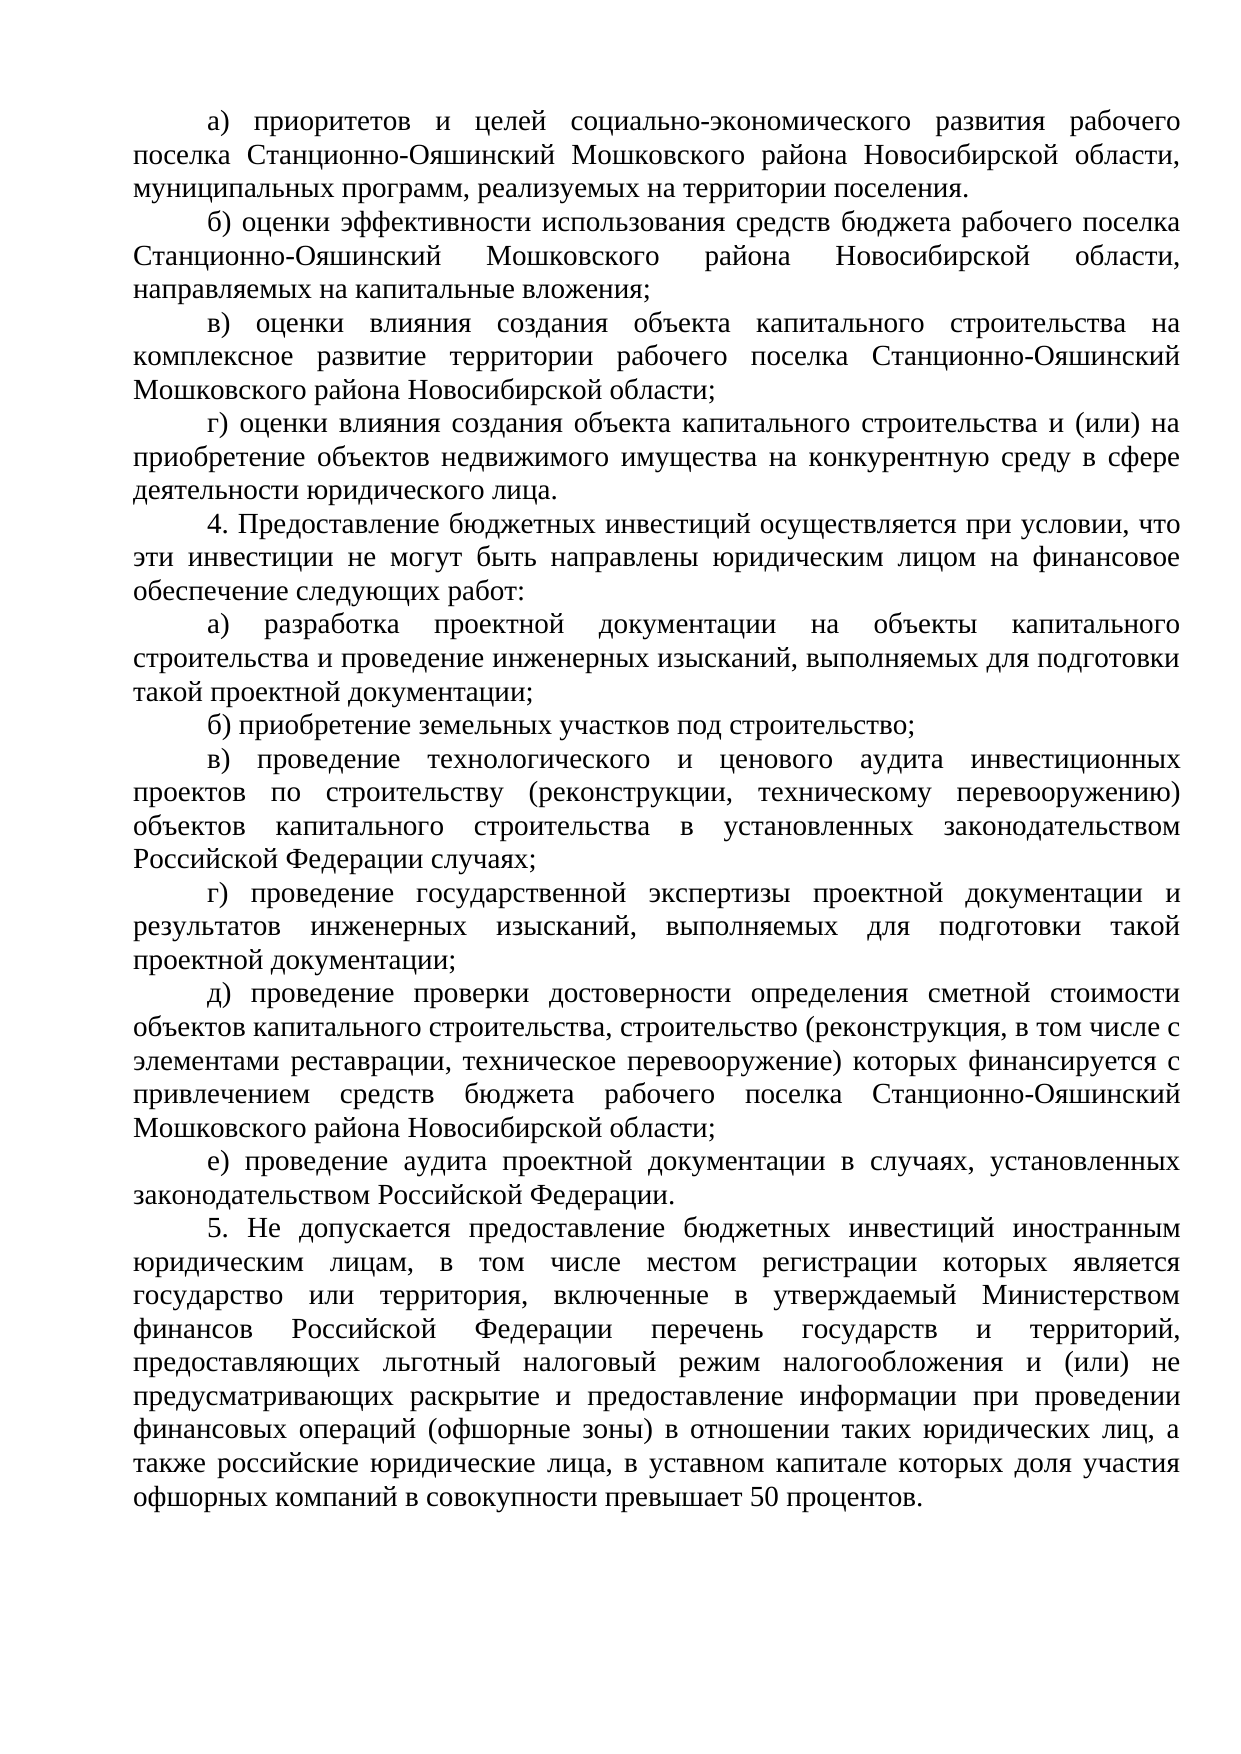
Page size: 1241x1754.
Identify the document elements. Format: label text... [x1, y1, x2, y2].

text 5. Не допускается предоставление бюджетных инвестиций иностранным юридическим лицам, в том числе местом регистрации которых является государство или территория, включенные в утверждаемый Министерством финансов Российской Федерации перечень государств и территорий, предоставляющих льготный налоговый режим налогообложения и (или) не предусматривающих раскрытие и предоставление информации при проведении финансовых операций (офшорные зоны) в отношении таких юридических лиц, а также российские юридические лица, в уставном капитале которых доля участия офшорных компаний в совокупности превышает 50 процентов. [133, 1210, 1181, 1512]
text в) оценки влияния создания объекта капитального строительства на комплексное развитие территории рабочего поселка Станционно-Ояшинский Мошковского района Новосибирской области; [133, 305, 1181, 405]
text в) проведение технологического и ценового аудита инвестиционных проектов по строительству (реконструкции, техническому перевооружению) объектов капитального строительства в установленных законодательством Российской Федерации случаях; [133, 741, 1181, 875]
text б) оценки эффективности использования средств бюджета рабочего поселка Станционно-Ояшинский Мошковского района Новосибирской области, направляемых на капитальные вложения; [133, 204, 1181, 305]
text а) приоритетов и целей социально-экономического развития рабочего поселка Станционно-Ояшинский Мошковского района Новосибирской области, муниципальных программ, реализуемых на территории поселения. [133, 103, 1181, 204]
text г) проведение государственной экспертизы проектной документации и результатов инженерных изысканий, выполняемых для подготовки такой проектной документации; [133, 875, 1181, 976]
text 4. Предоставление бюджетных инвестиций осуществляется при условии, что эти инвестиции не могут быть направлены юридическим лицом на финансовое обеспечение следующих работ: [133, 506, 1181, 607]
text б) приобретение земельных участков под строительство; [133, 707, 1181, 741]
text а) разработка проектной документации на объекты капитального строительства и проведение инженерных изысканий, выполняемых для подготовки такой проектной документации; [133, 607, 1181, 707]
text д) проведение проверки достоверности определения сметной стоимости объектов капитального строительства, строительство (реконструкция, в том числе с элементами реставрации, техническое перевооружение) которых финансируется с привлечением средств бюджета рабочего поселка Станционно-Ояшинский Мошковского района Новосибирской области; [133, 976, 1181, 1143]
text г) оценки влияния создания объекта капитального строительства и (или) на приобретение объектов недвижимого имущества на конкурентную среду в сфере деятельности юридического лица. [133, 405, 1181, 506]
text е) проведение аудита проектной документации в случаях, установленных законодательством Российской Федерации. [133, 1143, 1181, 1210]
